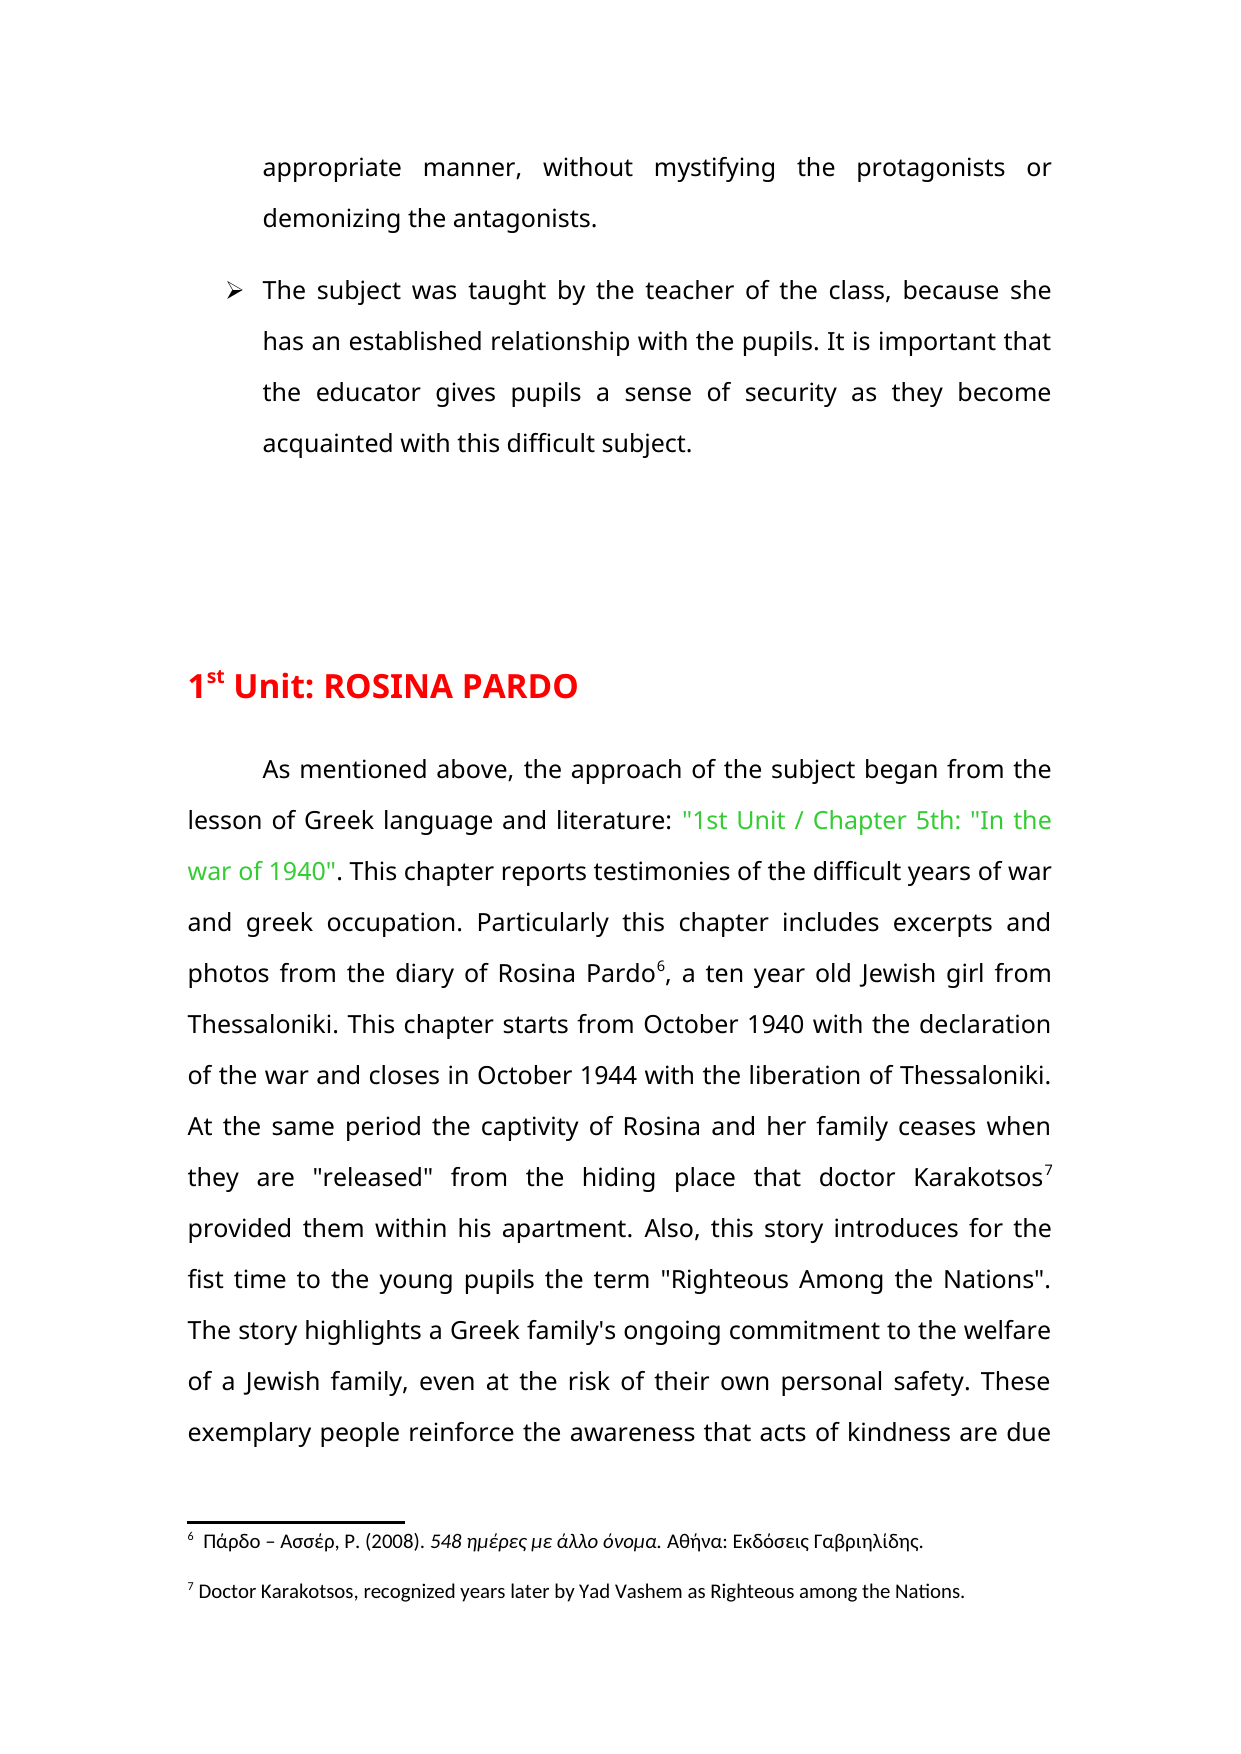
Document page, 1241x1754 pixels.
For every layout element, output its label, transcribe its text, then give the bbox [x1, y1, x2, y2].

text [187, 752, 1053, 1449]
list The subject was taught by the teacher of the class, because she has an established relationship with the pupils. It is important that the educator gives pupils a sense of security as they become acquainted with this difficult subject. [225, 273, 1053, 460]
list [225, 150, 1053, 235]
text 1st Unit: ROSINA PARDO [187, 663, 1053, 708]
